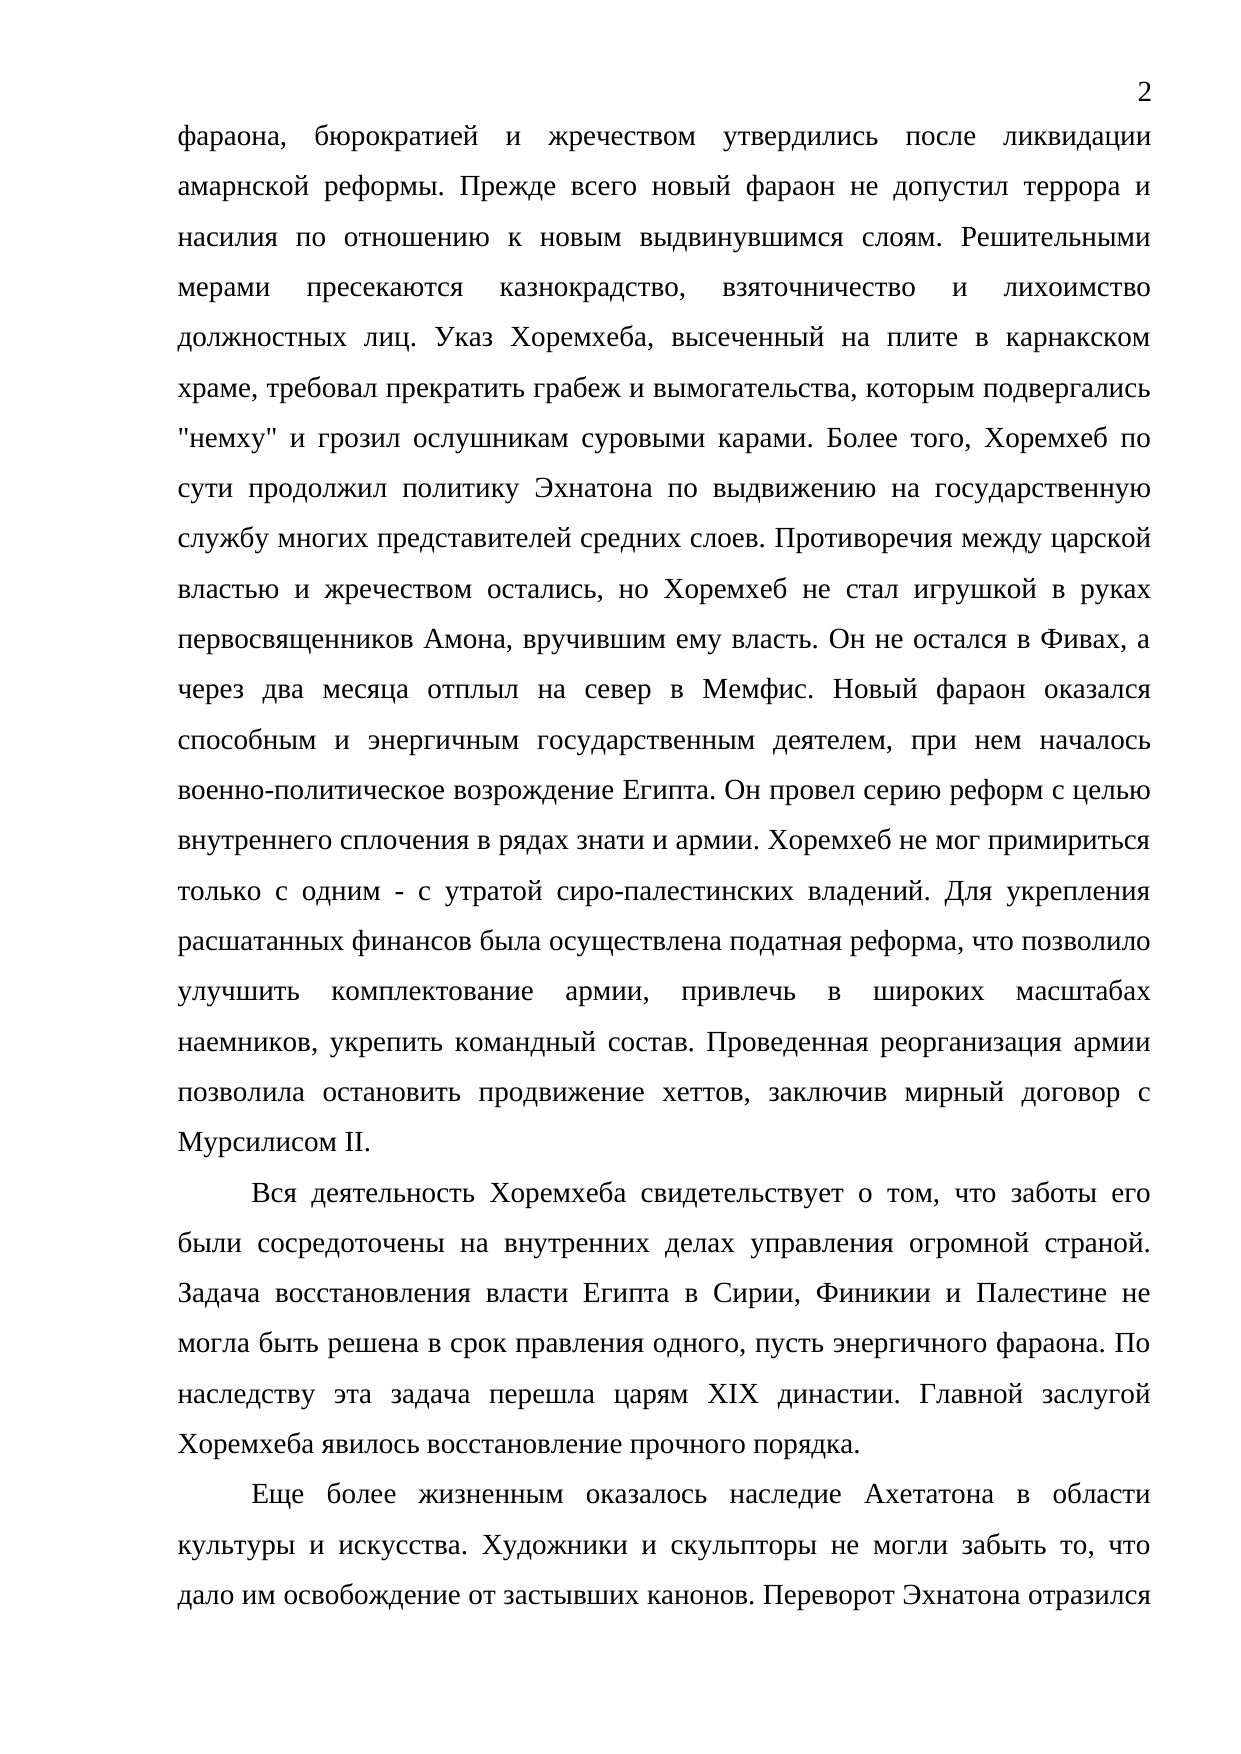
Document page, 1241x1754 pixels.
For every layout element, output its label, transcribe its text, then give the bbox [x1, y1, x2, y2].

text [177, 1477, 1152, 1611]
text Вся деятельность Хоремхеба свидетельствует о том, что заботы его были сосредоточены на внутренних делах управления огромной страной. Задача восстановления власти Египта в Сирии, Финикии и Палестине не могла быть решена в срок правления одного, пусть энергичного фараона. По наследству эта задача перешла царям XIX династии. Главной заслугой Хоремхеба явилось восстановление прочного порядка. [177, 1175, 1152, 1460]
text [177, 118, 1152, 1158]
